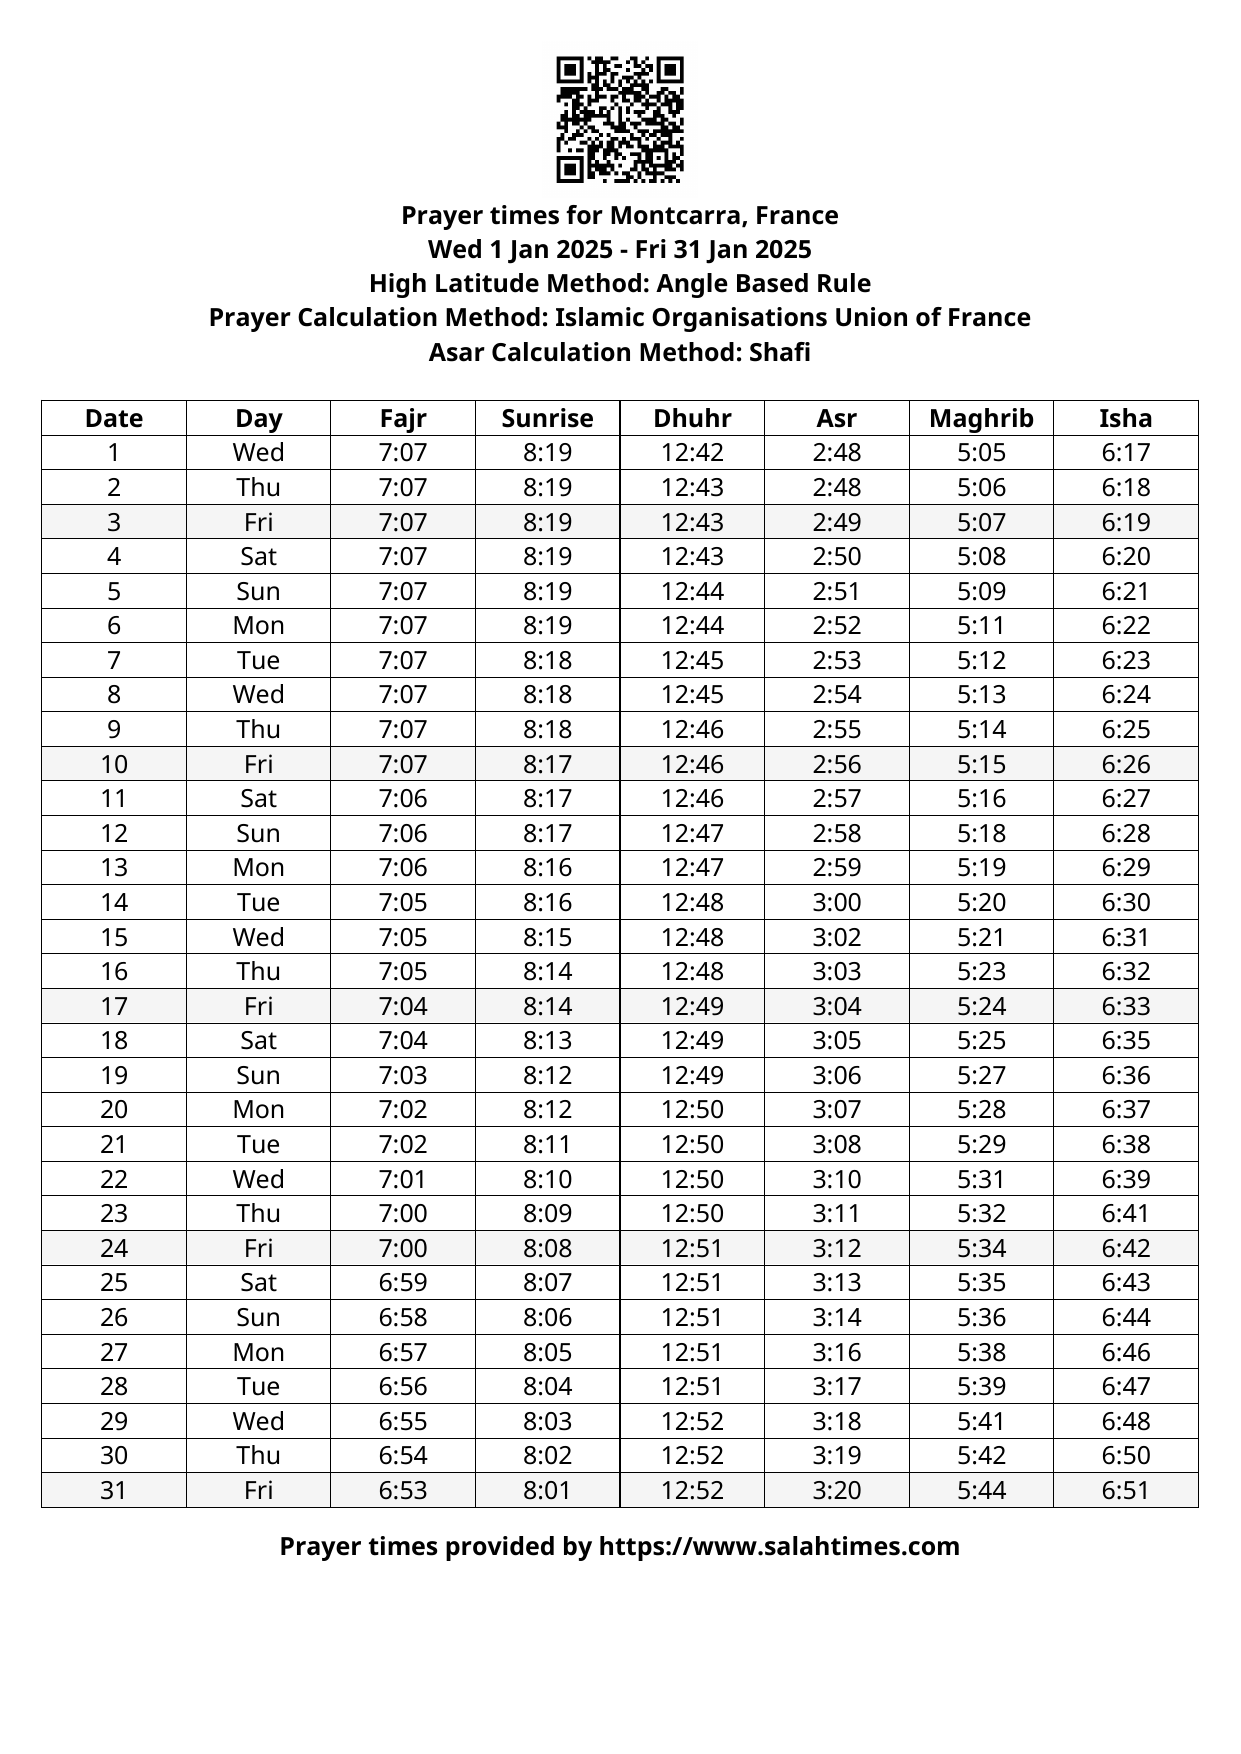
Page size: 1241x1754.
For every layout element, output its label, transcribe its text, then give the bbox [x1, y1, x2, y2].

table_cell 6:37 [1054, 1093, 1198, 1126]
table_cell 12:51 [621, 1266, 764, 1299]
table_cell 12:43 [621, 505, 764, 538]
table_cell 3:17 [765, 1369, 909, 1403]
table_cell Sun [187, 1300, 330, 1334]
table_cell 3:13 [765, 1266, 909, 1299]
text Prayer times provided by https://www.salahtimes.com [42, 1528, 1198, 1563]
table_cell 7:07 [331, 505, 475, 538]
table_header Day [187, 401, 330, 434]
table_cell 5:21 [910, 920, 1053, 953]
table_cell 8:15 [476, 920, 619, 953]
table_cell 2:54 [765, 678, 909, 711]
table_cell 6:30 [1054, 885, 1198, 919]
table_cell 5:31 [910, 1162, 1053, 1195]
table_cell Mon [187, 1335, 330, 1368]
table_cell 5:36 [910, 1300, 1053, 1334]
table_cell 6:50 [1054, 1439, 1198, 1472]
table_cell 2 [42, 470, 186, 504]
table_cell Thu [187, 470, 330, 504]
table_cell 31 [42, 1473, 186, 1507]
table_cell 6:39 [1054, 1162, 1198, 1195]
table_cell 7:06 [331, 781, 475, 815]
table_cell 5:13 [910, 678, 1053, 711]
table_cell 7:07 [331, 436, 475, 469]
table_cell 6:53 [331, 1473, 475, 1507]
table_cell 28 [42, 1369, 186, 1403]
table_cell 12:52 [621, 1404, 764, 1437]
table_cell 12:51 [621, 1231, 764, 1264]
table_cell 2:58 [765, 816, 909, 849]
table_cell Mon [187, 851, 330, 884]
picture [542, 41, 699, 198]
table_cell 12:49 [621, 989, 764, 1022]
table_cell Mon [187, 1093, 330, 1126]
table_cell 6:56 [331, 1369, 475, 1403]
table_cell 3:07 [765, 1093, 909, 1126]
table_header Date [42, 401, 186, 434]
table_header Dhuhr [621, 401, 764, 434]
table_cell Sat [187, 1024, 330, 1057]
table_cell 12:45 [621, 643, 764, 677]
table_cell 8:06 [476, 1300, 619, 1334]
table_cell 6:28 [1054, 816, 1198, 849]
table_cell 5:38 [910, 1335, 1053, 1368]
table_cell 8:01 [476, 1473, 619, 1507]
table_cell 6:47 [1054, 1369, 1198, 1403]
table_cell 6:33 [1054, 989, 1198, 1022]
table_cell 21 [42, 1127, 186, 1161]
table_cell 12:49 [621, 1024, 764, 1057]
table_cell 8:05 [476, 1335, 619, 1368]
table_cell 6:22 [1054, 609, 1198, 642]
table_cell Fri [187, 505, 330, 538]
table_cell 12:44 [621, 574, 764, 607]
table_cell 6:51 [1054, 1473, 1198, 1507]
table_cell 8:11 [476, 1127, 619, 1161]
table_cell 5:41 [910, 1404, 1053, 1437]
table_cell 12:51 [621, 1335, 764, 1368]
table_cell 5:06 [910, 470, 1053, 504]
table_cell 3:20 [765, 1473, 909, 1507]
table_cell 6:27 [1054, 781, 1198, 815]
table_cell 3:19 [765, 1439, 909, 1472]
table_cell 6:23 [1054, 643, 1198, 677]
table_cell 8:17 [476, 747, 619, 780]
table_cell 12 [42, 816, 186, 849]
table_cell 6:26 [1054, 747, 1198, 780]
table_cell 8:19 [476, 436, 619, 469]
table_cell 6:59 [331, 1266, 475, 1299]
table_cell 12:43 [621, 539, 764, 573]
table_cell 5:08 [910, 539, 1053, 573]
table_cell Thu [187, 1439, 330, 1472]
table_cell 8:12 [476, 1093, 619, 1126]
table_cell 3:08 [765, 1127, 909, 1161]
table_cell 6:36 [1054, 1058, 1198, 1092]
table_cell 8:17 [476, 816, 619, 849]
table_cell 7:07 [331, 539, 475, 573]
table_header Maghrib [910, 401, 1053, 434]
table_cell 5:32 [910, 1196, 1053, 1230]
table_cell 12:46 [621, 747, 764, 780]
table_cell 2:53 [765, 643, 909, 677]
table_cell Wed [187, 1162, 330, 1195]
table_cell 5:42 [910, 1439, 1053, 1472]
table_cell 6:32 [1054, 954, 1198, 988]
table_cell 12:52 [621, 1439, 764, 1472]
table_cell 6:38 [1054, 1127, 1198, 1161]
text High Latitude Method: Angle Based Rule [42, 266, 1198, 300]
table_cell 6:31 [1054, 920, 1198, 953]
table_cell 3:11 [765, 1196, 909, 1230]
table_cell 5:11 [910, 609, 1053, 642]
table_cell 13 [42, 851, 186, 884]
table_cell 3:14 [765, 1300, 909, 1334]
table_cell 7:07 [331, 609, 475, 642]
table_cell 12:48 [621, 954, 764, 988]
table_cell 6:46 [1054, 1335, 1198, 1368]
table_cell 6 [42, 609, 186, 642]
table_cell 22 [42, 1162, 186, 1195]
table_cell 8:16 [476, 851, 619, 884]
table_cell 8:16 [476, 885, 619, 919]
table_cell 12:43 [621, 470, 764, 504]
table_cell Sun [187, 816, 330, 849]
table_cell 29 [42, 1404, 186, 1437]
table_cell 5:12 [910, 643, 1053, 677]
table_cell Wed [187, 920, 330, 953]
table_cell 26 [42, 1300, 186, 1334]
table_cell 5:34 [910, 1231, 1053, 1264]
table_cell 30 [42, 1439, 186, 1472]
table_cell 6:35 [1054, 1024, 1198, 1057]
table_cell Sat [187, 781, 330, 815]
table_cell Sun [187, 574, 330, 607]
table_cell 6:55 [331, 1404, 475, 1437]
table_cell 8:10 [476, 1162, 619, 1195]
table_cell 27 [42, 1335, 186, 1368]
table_cell 12:50 [621, 1127, 764, 1161]
table_cell Tue [187, 885, 330, 919]
table_cell 6:21 [1054, 574, 1198, 607]
table_cell Wed [187, 678, 330, 711]
table_cell 6:24 [1054, 678, 1198, 711]
table_cell 12:48 [621, 920, 764, 953]
table_cell Thu [187, 1196, 330, 1230]
table_cell 7:07 [331, 574, 475, 607]
table_header Sunrise [476, 401, 619, 434]
table_cell 8:14 [476, 954, 619, 988]
table_cell 7:07 [331, 712, 475, 746]
text Prayer Calculation Method: Islamic Organisations Union of France [42, 300, 1198, 334]
table_cell 14 [42, 885, 186, 919]
table_cell 5:20 [910, 885, 1053, 919]
table_cell 7 [42, 643, 186, 677]
table_cell 12:50 [621, 1162, 764, 1195]
table_cell 6:25 [1054, 712, 1198, 746]
table_cell 23 [42, 1196, 186, 1230]
table_cell 16 [42, 954, 186, 988]
table_cell 6:48 [1054, 1404, 1198, 1437]
table_cell 3:04 [765, 989, 909, 1022]
table_cell 5:05 [910, 436, 1053, 469]
table_cell Fri [187, 1473, 330, 1507]
table_cell 3 [42, 505, 186, 538]
table_cell Fri [187, 747, 330, 780]
table_cell 5:16 [910, 781, 1053, 815]
table_cell 5 [42, 574, 186, 607]
table_cell 2:50 [765, 539, 909, 573]
table_cell 5:39 [910, 1369, 1053, 1403]
table_cell 3:16 [765, 1335, 909, 1368]
table_cell 7:07 [331, 678, 475, 711]
table_cell Sun [187, 1058, 330, 1092]
table_cell 12:46 [621, 712, 764, 746]
table_cell 5:28 [910, 1093, 1053, 1126]
table_cell 7:04 [331, 989, 475, 1022]
table_cell 5:15 [910, 747, 1053, 780]
table_cell 7:05 [331, 920, 475, 953]
table_cell 12:51 [621, 1300, 764, 1334]
table_cell 7:02 [331, 1127, 475, 1161]
table_cell 5:27 [910, 1058, 1053, 1092]
table_cell 5:23 [910, 954, 1053, 988]
table_cell Fri [187, 1231, 330, 1264]
table_cell 6:58 [331, 1300, 475, 1334]
table_cell Sat [187, 539, 330, 573]
table_cell 6:57 [331, 1335, 475, 1368]
table_cell 2:55 [765, 712, 909, 746]
table_cell Wed [187, 436, 330, 469]
table_cell 15 [42, 920, 186, 953]
table_cell 8:04 [476, 1369, 619, 1403]
table_cell Tue [187, 1369, 330, 1403]
table_cell 3:06 [765, 1058, 909, 1092]
table_cell 3:00 [765, 885, 909, 919]
table_cell 8:19 [476, 539, 619, 573]
text Wed 1 Jan 2025 - Fri 31 Jan 2025 [42, 232, 1198, 266]
table_cell 6:20 [1054, 539, 1198, 573]
table_cell 12:49 [621, 1058, 764, 1092]
table_cell 5:24 [910, 989, 1053, 1022]
table_cell 5:44 [910, 1473, 1053, 1507]
table_cell 2:48 [765, 436, 909, 469]
table_cell 8:18 [476, 712, 619, 746]
table_cell 8:19 [476, 470, 619, 504]
table_cell 3:03 [765, 954, 909, 988]
table_cell 19 [42, 1058, 186, 1092]
table_cell 6:41 [1054, 1196, 1198, 1230]
table_cell 10 [42, 747, 186, 780]
table_cell 2:48 [765, 470, 909, 504]
table_cell 7:05 [331, 954, 475, 988]
table_cell 2:59 [765, 851, 909, 884]
table_cell 7:06 [331, 816, 475, 849]
table_cell 6:19 [1054, 505, 1198, 538]
table_cell 17 [42, 989, 186, 1022]
table_cell 2:52 [765, 609, 909, 642]
table_cell 12:47 [621, 816, 764, 849]
table_header Isha [1054, 401, 1198, 434]
table_cell 5:18 [910, 816, 1053, 849]
table_cell 25 [42, 1266, 186, 1299]
table_cell 12:47 [621, 851, 764, 884]
table_cell 3:12 [765, 1231, 909, 1264]
table_cell 8:14 [476, 989, 619, 1022]
table_cell 8:19 [476, 574, 619, 607]
table_cell 12:50 [621, 1196, 764, 1230]
table_cell 3:10 [765, 1162, 909, 1195]
table_cell 8:19 [476, 505, 619, 538]
table_cell Tue [187, 643, 330, 677]
table_cell 2:56 [765, 747, 909, 780]
table_cell 7:02 [331, 1093, 475, 1126]
table_cell 6:18 [1054, 470, 1198, 504]
table_cell 2:51 [765, 574, 909, 607]
table_cell 7:03 [331, 1058, 475, 1092]
table_cell 3:18 [765, 1404, 909, 1437]
table_cell 12:50 [621, 1093, 764, 1126]
table_cell 2:49 [765, 505, 909, 538]
table_cell 5:14 [910, 712, 1053, 746]
table_cell 2:57 [765, 781, 909, 815]
table_cell 8:17 [476, 781, 619, 815]
table_cell 7:00 [331, 1196, 475, 1230]
table_cell 5:19 [910, 851, 1053, 884]
table_cell 6:54 [331, 1439, 475, 1472]
table_cell 8:13 [476, 1024, 619, 1057]
table_cell 7:00 [331, 1231, 475, 1264]
table_cell 20 [42, 1093, 186, 1126]
table_cell 7:07 [331, 747, 475, 780]
table_cell Thu [187, 954, 330, 988]
table_cell Sat [187, 1266, 330, 1299]
table_cell 3:05 [765, 1024, 909, 1057]
table_cell 12:42 [621, 436, 764, 469]
table_cell 8:19 [476, 609, 619, 642]
table_cell 7:05 [331, 885, 475, 919]
table_cell 11 [42, 781, 186, 815]
table_cell 24 [42, 1231, 186, 1264]
table_cell 8:08 [476, 1231, 619, 1264]
table_cell 8:12 [476, 1058, 619, 1092]
table_cell 8:03 [476, 1404, 619, 1437]
table_cell 12:52 [621, 1473, 764, 1507]
table_cell 4 [42, 539, 186, 573]
table_cell 1 [42, 436, 186, 469]
table_cell Tue [187, 1127, 330, 1161]
table_cell 8 [42, 678, 186, 711]
table_cell 7:01 [331, 1162, 475, 1195]
table_cell 3:02 [765, 920, 909, 953]
table_cell 8:02 [476, 1439, 619, 1472]
table_cell 8:18 [476, 678, 619, 711]
text Asar Calculation Method: Shafi [42, 334, 1198, 368]
table_cell 12:46 [621, 781, 764, 815]
table_cell 12:44 [621, 609, 764, 642]
table_cell 6:29 [1054, 851, 1198, 884]
table_cell 8:18 [476, 643, 619, 677]
table_cell 12:51 [621, 1369, 764, 1403]
table_cell 5:29 [910, 1127, 1053, 1161]
table_cell 7:07 [331, 643, 475, 677]
table_cell 5:35 [910, 1266, 1053, 1299]
table_cell 12:48 [621, 885, 764, 919]
table_cell 7:04 [331, 1024, 475, 1057]
table_cell 6:42 [1054, 1231, 1198, 1264]
table_cell 12:45 [621, 678, 764, 711]
table_cell 7:06 [331, 851, 475, 884]
table_cell 5:25 [910, 1024, 1053, 1057]
table_cell 9 [42, 712, 186, 746]
table_header Asr [765, 401, 909, 434]
table_cell 6:44 [1054, 1300, 1198, 1334]
table_cell 18 [42, 1024, 186, 1057]
table_cell 7:07 [331, 470, 475, 504]
table_cell 6:43 [1054, 1266, 1198, 1299]
table_header Fajr [331, 401, 475, 434]
table_cell 5:07 [910, 505, 1053, 538]
text Prayer times for Montcarra, France [42, 198, 1198, 232]
table_cell Fri [187, 989, 330, 1022]
table_cell 5:09 [910, 574, 1053, 607]
table_cell 8:09 [476, 1196, 619, 1230]
table_cell 8:07 [476, 1266, 619, 1299]
table_cell Wed [187, 1404, 330, 1437]
table_cell 6:17 [1054, 436, 1198, 469]
table_cell Mon [187, 609, 330, 642]
table_cell Thu [187, 712, 330, 746]
